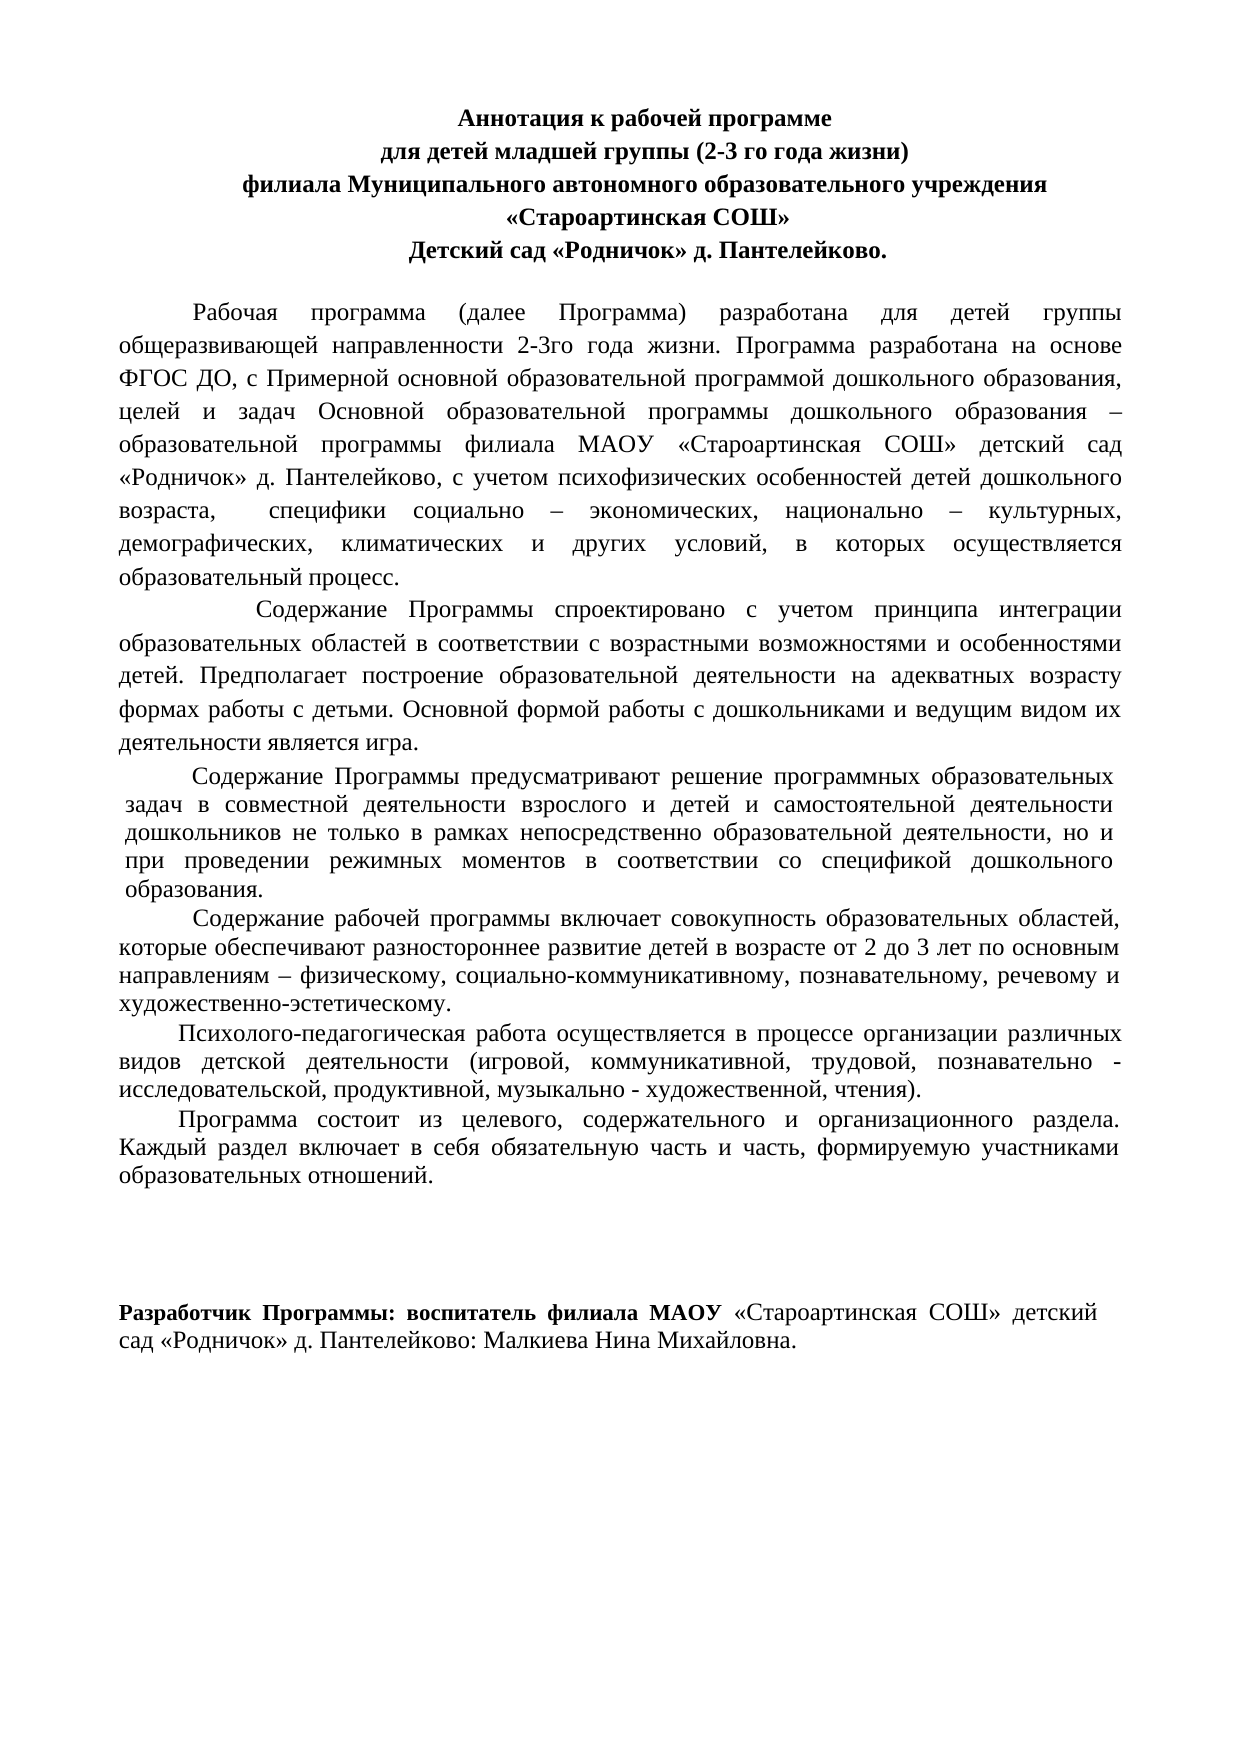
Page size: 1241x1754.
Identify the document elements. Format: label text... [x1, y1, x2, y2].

text Детский сад «Родничок» д. Пантелейково. [119, 235, 1177, 263]
text «Староартинская СОШ» [119, 202, 1177, 231]
text Рабочая программа (далее Программа) разработана для детей группы общеразвивающей направленности 2-3го года жизни. Программа разработана на основе ФГОС ДО, с Примерной основной образовательной программой дошкольного образования, целей и задач Основной образовательной программы дошкольного образования – образовательной программы филиала МАОУ «Староартинская СОШ» детский сад «Родничок» д. Пантелейково, с учетом психофизических особенностей детей дошкольного возраста, специфики социально – экономических, национально – культурных, демографических, климатических и других условий, в которых осуществляется образовательный процесс. [119, 297, 1123, 590]
text филиала Муниципального автономного образовательного учреждения [119, 169, 1171, 197]
text Программа состоит из целевого, содержательного и организационного раздела. Каждый раздел включает в себя обязательную часть и часть, формируемую участниками образовательных отношений. [119, 1105, 1121, 1189]
text Психолого-педагогическая работа осуществляется в процессе организации различных видов детской деятельности (игровой, коммуникативной, трудовой, познавательно - исследовательской, продуктивной, музыкально - художественной, чтения). [119, 1019, 1123, 1103]
text Содержание Программы предусматривают решение программных образовательных задач в совместной деятельности взрослого и детей и самостоятельной деятельности дошкольников не только в рамках непосредственно образовательной деятельности, но и при проведении режимных моментов в соответствии со спецификой дошкольного образования. [125, 762, 1114, 903]
text Содержание рабочей программы включает совокупность образовательных областей, которые обеспечивают разностороннее развитие детей в возрасте от 2 до 3 лет по основным направлениям – физическому, социально-коммуникативному, познавательному, речевому и художественно-эстетическому. [119, 904, 1121, 1017]
text Аннотация к рабочей программе [119, 103, 1171, 131]
text Содержание Программы спроектировано с учетом принципа интеграции образовательных областей в соответствии с возрастными возможностями и особенностями детей. Предполагает построение образовательной деятельности на адекватных возрасту формах работы с детьми. Основной формой работы с дошкольниками и ведущим видом их деятельности является игра. [119, 594, 1123, 755]
text для детей младшей группы (2-3 го года жизни) [119, 136, 1171, 164]
text Разработчик Программы: воспитатель филиала МАОУ «Староартинская СОШ» детский сад «Родничок» д. Пантелейково: Малкиева Нина Михайловна. [119, 1298, 1098, 1354]
